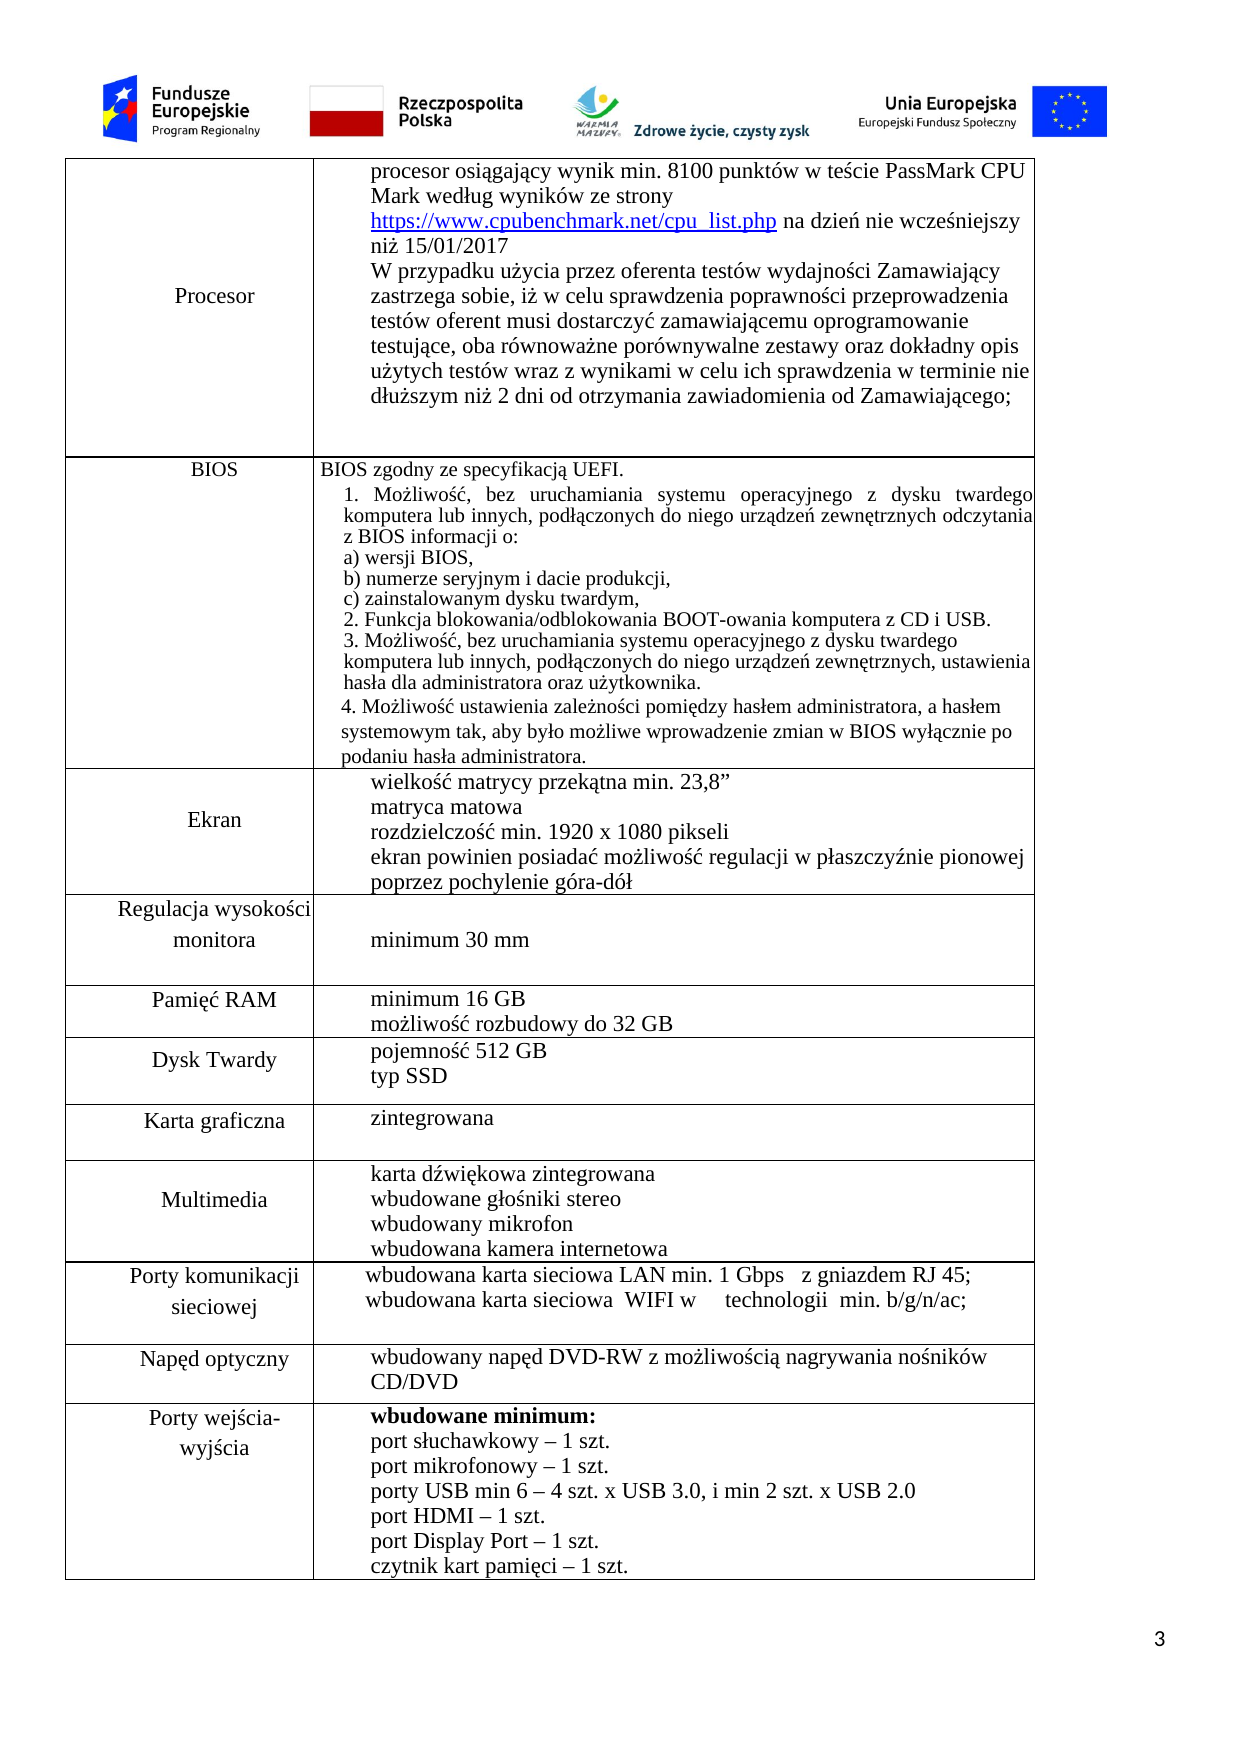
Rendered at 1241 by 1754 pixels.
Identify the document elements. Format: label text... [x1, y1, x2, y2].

table_cell wielkość matrycy przekątna min. 23,8” matryca matowa rozdzielczość min. 1920 x 1080 pikseli ekran powinien posiadać możliwość regulacji w płaszczyźnie pionowej poprzez pochylenie góra-dół [314, 769, 1034, 894]
table_cell Napęd optyczny [66, 1345, 313, 1402]
table_cell BIOS [66, 458, 313, 768]
table_cell procesor osiągający wynik min. 8100 punktów w teście PassMark CPU Mark według wyników ze strony https://www.cpubenchmark.net/cpu_list.php na dzień nie wcześniejszy niż 15/01/2017 W przypadku użycia przez oferenta testów wydajności Zamawiający zastrzega sobie, iż w celu sprawdzenia poprawności przeprowadzenia testów oferent musi dostarczyć zamawiającemu oprogramowanie testujące, oba równoważne porównywalne zestawy oraz dokładny opis użytych testów wraz z wynikami w celu ich sprawdzenia w terminie nie dłuższym niż 2 dni od otrzymania zawiadomienia od Zamawiającego; [314, 159, 1034, 456]
table_cell Ekran [66, 769, 313, 894]
table_cell wbudowany napęd DVD-RW z możliwością nagrywania nośników CD/DVD [314, 1345, 1034, 1402]
table_cell pojemność 512 GB typ SSD [314, 1038, 1034, 1104]
table_cell karta dźwiękowa zintegrowana wbudowane głośniki stereo wbudowany mikrofon wbudowana kamera internetowa [314, 1161, 1034, 1261]
picture [75, 55, 1131, 158]
table_cell zintegrowana [314, 1105, 1034, 1160]
table_cell Dysk Twardy [66, 1038, 313, 1104]
table_cell Procesor [66, 159, 313, 456]
table_cell minimum 16 GB możliwość rozbudowy do 32 GB [314, 986, 1034, 1037]
table_cell wbudowane minimum: port słuchawkowy – 1 szt. port mikrofonowy – 1 szt. porty USB min 6 – 4 szt. x USB 3.0, i min 2 szt. x USB 2.0 port HDMI – 1 szt. port Display Port – 1 szt. czytnik kart pamięci – 1 szt. [314, 1404, 1034, 1578]
table_cell BIOS zgodny ze specyfikacją UEFI. 1. Możliwość, bez uruchamiania systemu operacyjnego z dysku twardego komputera lub innych, podłączonych do niego urządzeń zewnętrznych odczytania z BIOS informacji o: a) wersji BIOS, b) numerze seryjnym i dacie produkcji, c) zainstalowanym dysku twardym, 2. Funkcja blokowania/odblokowania BOOT-owania komputera z CD i USB. 3. Możliwość, bez uruchamiania systemu operacyjnego z dysku twardego komputera lub innych, podłączonych do niego urządzeń zewnętrznych, ustawienia hasła dla administratora oraz użytkownika. 4. Możliwość ustawienia zależności pomiędzy hasłem administratora, a hasłem systemowym tak, aby było możliwe wprowadzenie zmian w BIOS wyłącznie po podaniu hasła administratora. [314, 458, 1034, 768]
table_cell minimum 30 mm [314, 895, 1034, 985]
table_cell Porty wejścia-wyjścia [66, 1404, 313, 1578]
table_cell Regulacja wysokości monitora [66, 895, 313, 985]
table_cell Multimedia [66, 1161, 313, 1261]
table_cell Porty komunikacji sieciowej [66, 1263, 313, 1344]
table_cell wbudowana karta sieciowa LAN min. 1 Gbps z gniazdem RJ 45; wbudowana karta sieciowa WIFI w technologii min. b/g/n/ac; [314, 1263, 1034, 1344]
table_cell Pamięć RAM [66, 986, 313, 1037]
table_cell Karta graficzna [66, 1105, 313, 1160]
